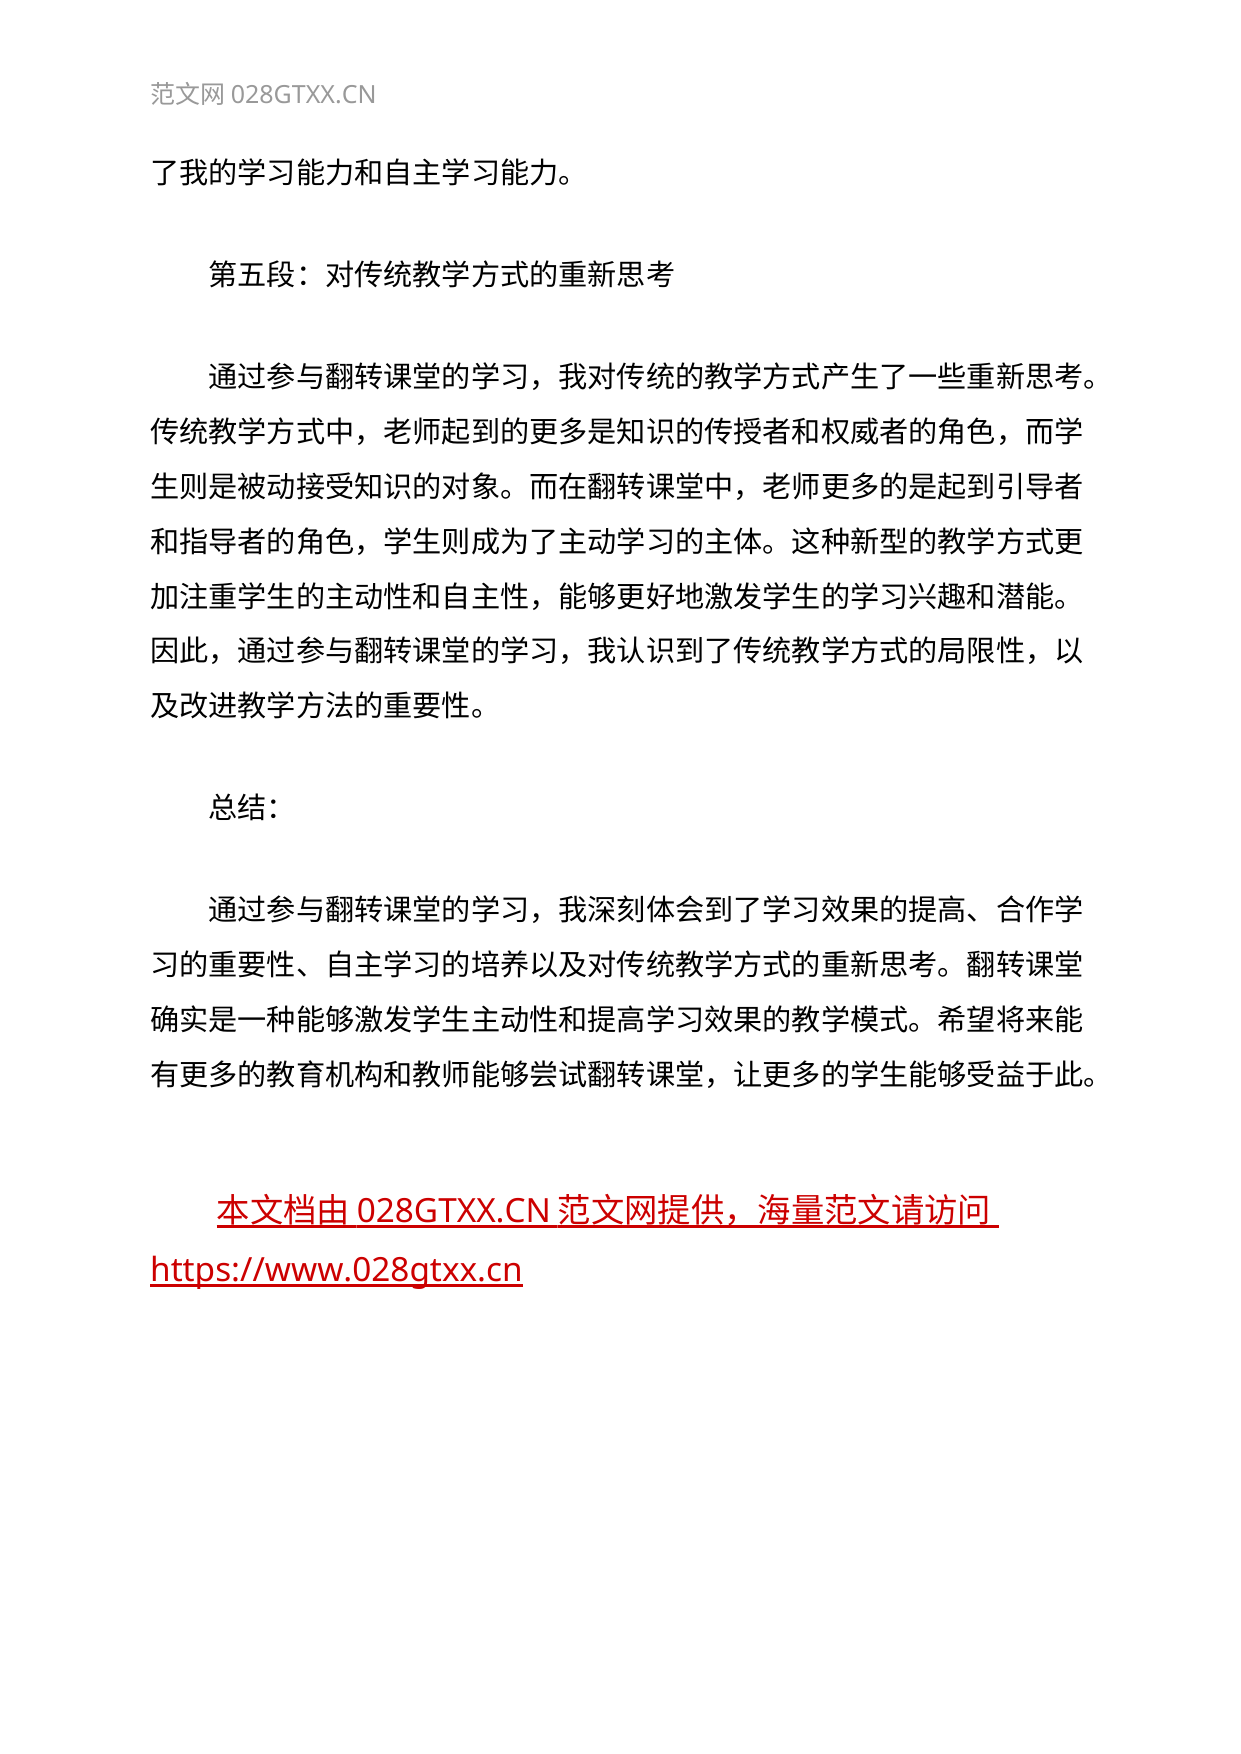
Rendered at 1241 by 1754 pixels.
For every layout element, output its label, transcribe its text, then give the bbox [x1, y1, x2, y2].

text 通过参与翻转课堂的学习，我深刻体会到了学习效果的提高、合作学习的重要性、自主学习的培养以及对传统教学方式的重新思考。翻转课堂确实是一种能够激发学生主动性和提高学习效果的教学模式。希望将来能有更多的教育机构和教师能够尝试翻转课堂，让更多的学生能够受益于此。 [150, 886, 1090, 1093]
text 总结： [150, 785, 1090, 827]
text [150, 150, 1090, 192]
text 本文档由028GTXX.CN范文网提供，海量范文请访问 https://www.028gtxx.cn [150, 1184, 1090, 1292]
text 第五段：对传统教学方式的重新思考 [150, 252, 1090, 294]
text 通过参与翻转课堂的学习，我对传统的教学方式产生了一些重新思考。传统教学方式中，老师起到的更多是知识的传授者和权威者的角色，而学生则是被动接受知识的对象。而在翻转课堂中，老师更多的是起到引导者和指导者的角色，学生则成为了主动学习的主体。这种新型的教学方式更加注重学生的主动性和自主性，能够更好地激发学生的学习兴趣和潜能。因此，通过参与翻转课堂的学习，我认识到了传统教学方式的局限性，以及改进教学方法的重要性。 [150, 353, 1090, 725]
